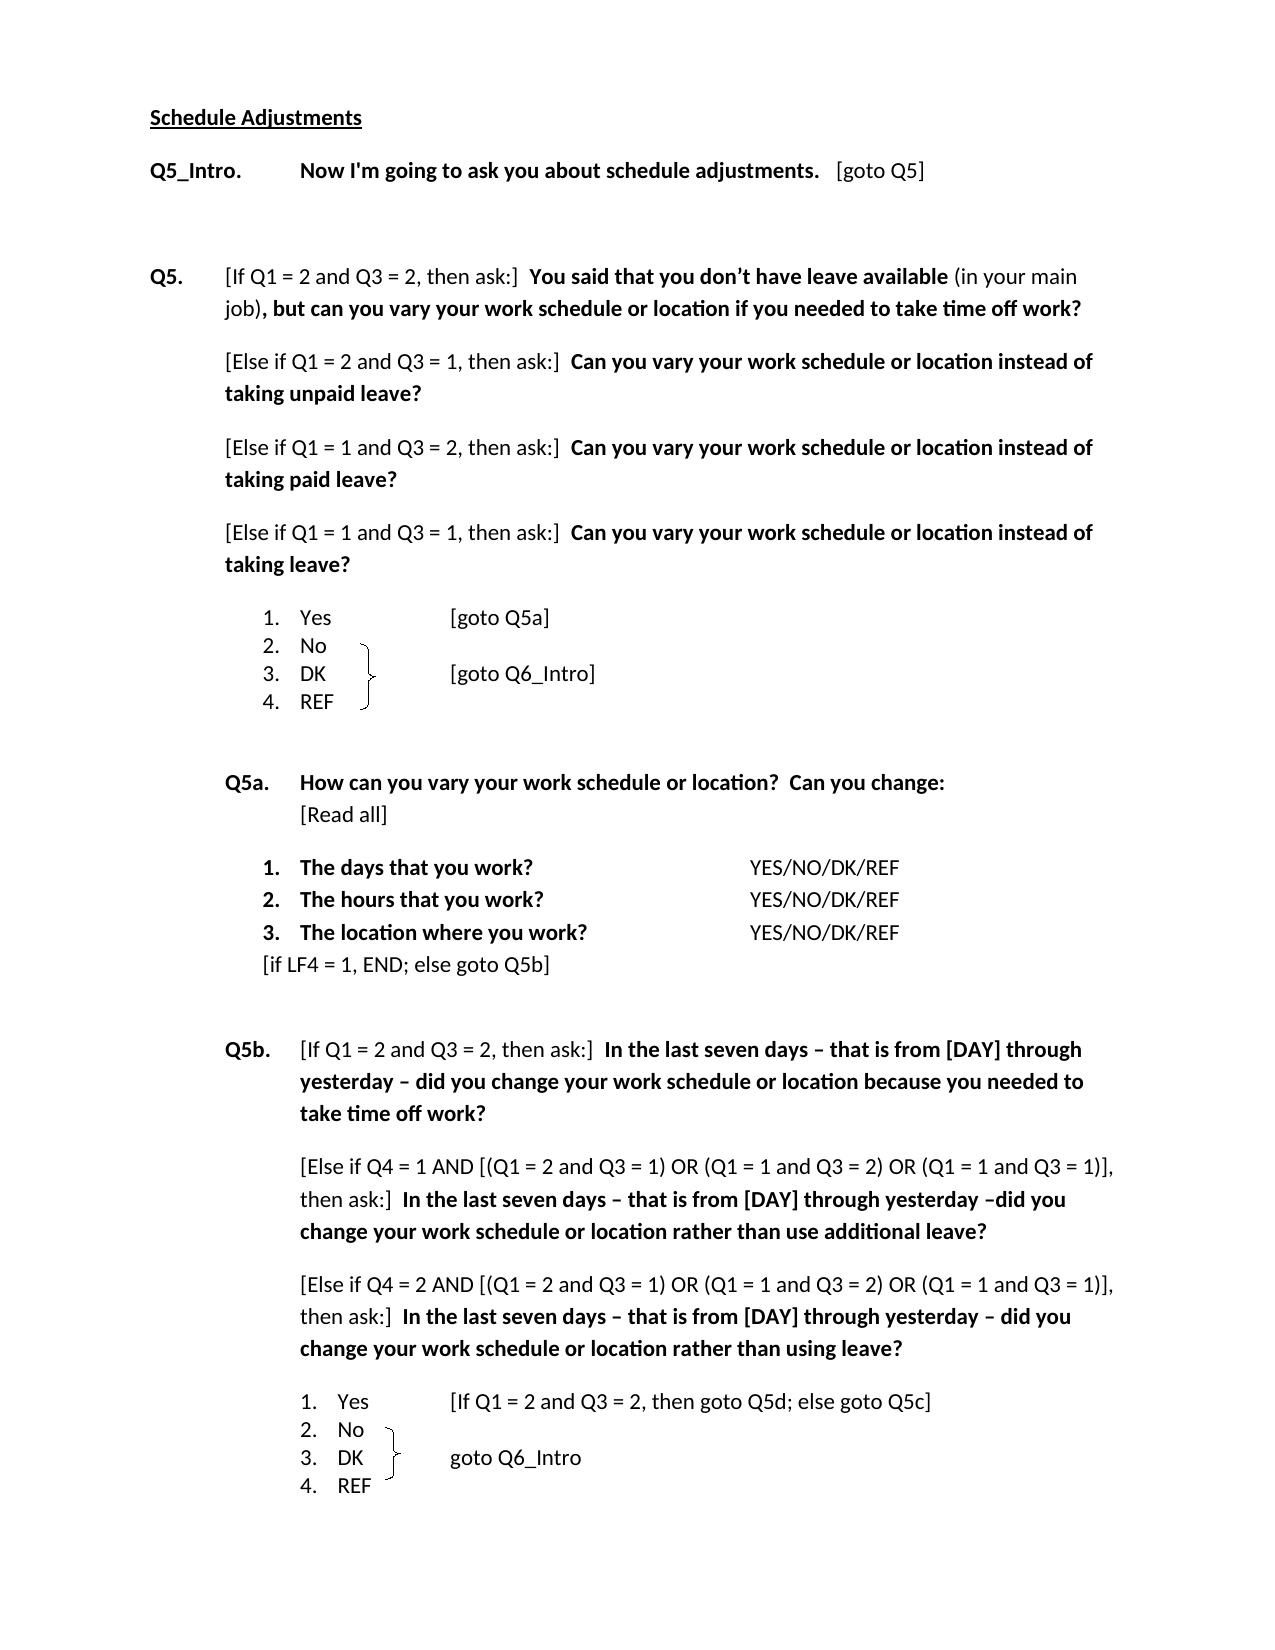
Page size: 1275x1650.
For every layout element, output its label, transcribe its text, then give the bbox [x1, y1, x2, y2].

list DK [goto Q6_Intro] [262, 659, 1125, 687]
list Yes [If Q1 = 2 and Q3 = 2, then goto Q5d; else goto Q5c] [300, 1387, 1125, 1415]
list No [262, 631, 1125, 659]
list REF [300, 1471, 1125, 1499]
text Q5b. [If Q1 = 2 and Q3 = 2, then ask:] In the last seven days – that is from [DAY] through yesterday – did you change your work schedule or location because you needed to take time off work? [225, 1035, 1125, 1127]
text [Else if Q1 = 1 and Q3 = 2, then ask:] Can you vary your work schedule or location instead of taking paid leave? [225, 433, 1125, 493]
list REF [262, 687, 1125, 715]
list The days that you work? YES/NO/DK/REF [262, 853, 1125, 881]
text Q5a. How can you vary your work schedule or location? Can you change: [Read all] [225, 768, 1125, 828]
text Q5_Intro. Now I'm going to ask you about schedule adjustments. [goto Q5] [150, 156, 1125, 184]
text [Else if Q1 = 2 and Q3 = 1, then ask:] Can you vary your work schedule or location instead of taking unpaid leave? [225, 347, 1125, 408]
list No [300, 1415, 1125, 1443]
list DK goto Q6_Intro [300, 1443, 1125, 1471]
list The location where you work? YES/NO/DK/REF [262, 918, 1125, 946]
text [Else if Q4 = 2 AND [(Q1 = 2 and Q3 = 1) OR (Q1 = 1 and Q3 = 2) OR (Q1 = 1 and Q3 = 1)], then ask:] In the last seven days – that is from [DAY] through yesterday – did you change your work schedule or location rather than using leave? [300, 1270, 1125, 1362]
list [if LF4 = 1, END; else goto Q5b] [262, 950, 1125, 978]
text Q5. [If Q1 = 2 and Q3 = 2, then ask:] You said that you don’t have leave available (in your main job), but can you vary your work schedule or location if you needed to take time off work? [150, 262, 1125, 322]
text Schedule Adjustments [150, 103, 1125, 131]
list Yes [goto Q5a] [262, 603, 1125, 631]
text [Else if Q4 = 1 AND [(Q1 = 2 and Q3 = 1) OR (Q1 = 1 and Q3 = 2) OR (Q1 = 1 and Q3 = 1)], then ask:] In the last seven days – that is from [DAY] through yesterday –did you change your work schedule or location rather than use additional leave? [300, 1152, 1125, 1245]
list The hours that you work? YES/NO/DK/REF [262, 886, 1125, 913]
text [Else if Q1 = 1 and Q3 = 1, then ask:] Can you vary your work schedule or location instead of taking leave? [225, 518, 1125, 578]
